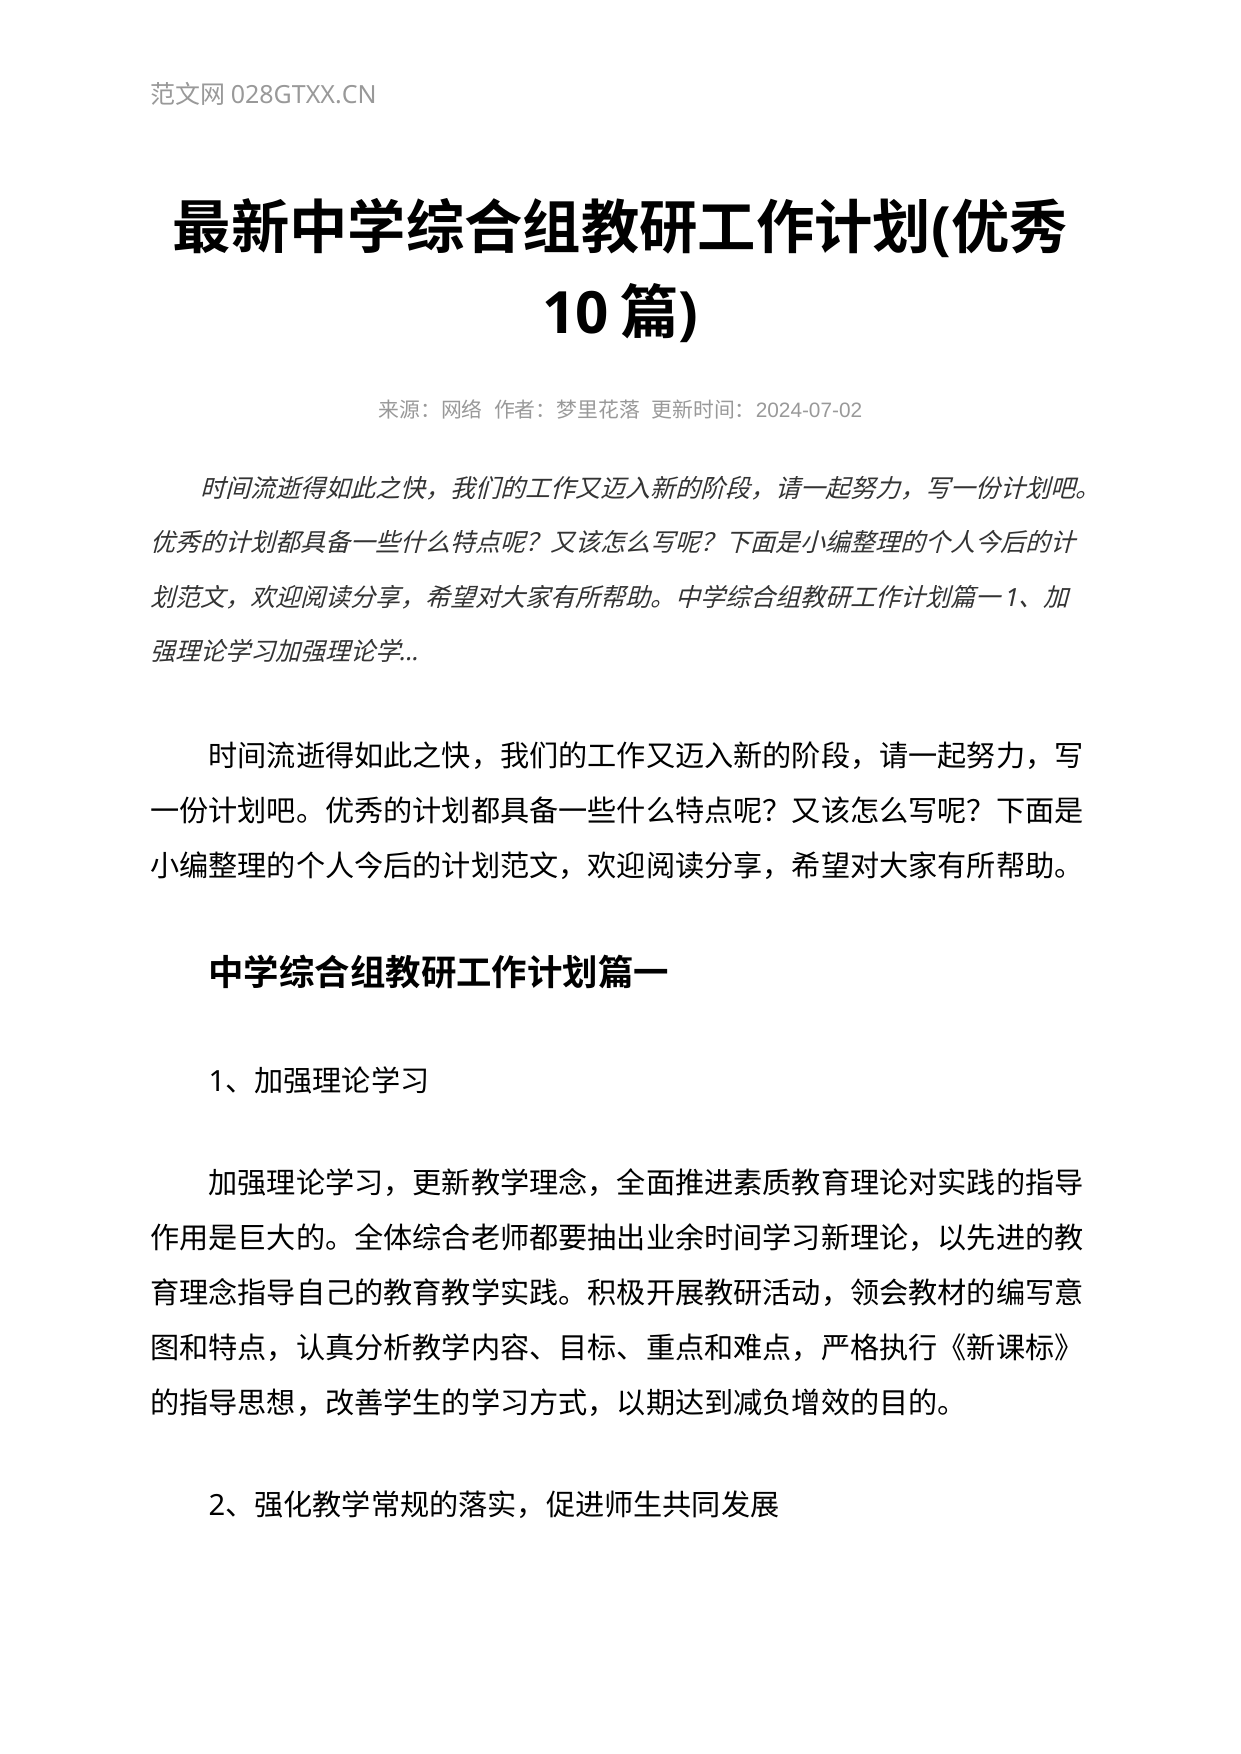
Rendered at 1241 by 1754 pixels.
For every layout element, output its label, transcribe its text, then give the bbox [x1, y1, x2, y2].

text 来源：网络 作者：梦里花落 更新时间：2024-07-02 [150, 398, 1090, 422]
text 时间流逝得如此之快，我们的工作又迈入新的阶段，请一起努力，写一份计划吧。优秀的计划都具备一些什么特点呢？又该怎么写呢？下面是小编整理的个人今后的计划范文，欢迎阅读分享，希望对大家有所帮助。 [150, 733, 1090, 885]
text 2、强化教学常规的落实，促进师生共同发展 [150, 1481, 1090, 1524]
subtitle 最新中学综合组教研工作计划(优秀10篇) [150, 181, 1090, 351]
text 加强理论学习，更新教学理念，全面推进素质教育理论对实践的指导作用是巨大的。全体综合老师都要抽出业余时间学习新理论，以先进的教育理念指导自己的教育教学实践。积极开展教研活动，领会教材的编写意图和特点，认真分析教学内容、目标、重点和难点，严格执行《新课标》的指导思想，改善学生的学习方式，以期达到减负增效的目的。 [150, 1160, 1090, 1422]
text 中学综合组教研工作计划篇一 [150, 944, 1090, 996]
text 1、加强理论学习 [150, 1058, 1090, 1100]
text 时间流逝得如此之快，我们的工作又迈入新的阶段，请一起努力，写一份计划吧。优秀的计划都具备一些什么特点呢？又该怎么写呢？下面是小编整理的个人今后的计划范文，欢迎阅读分享，希望对大家有所帮助。中学综合组教研工作计划篇一1、加强理论学习加强理论学... [150, 468, 1090, 668]
